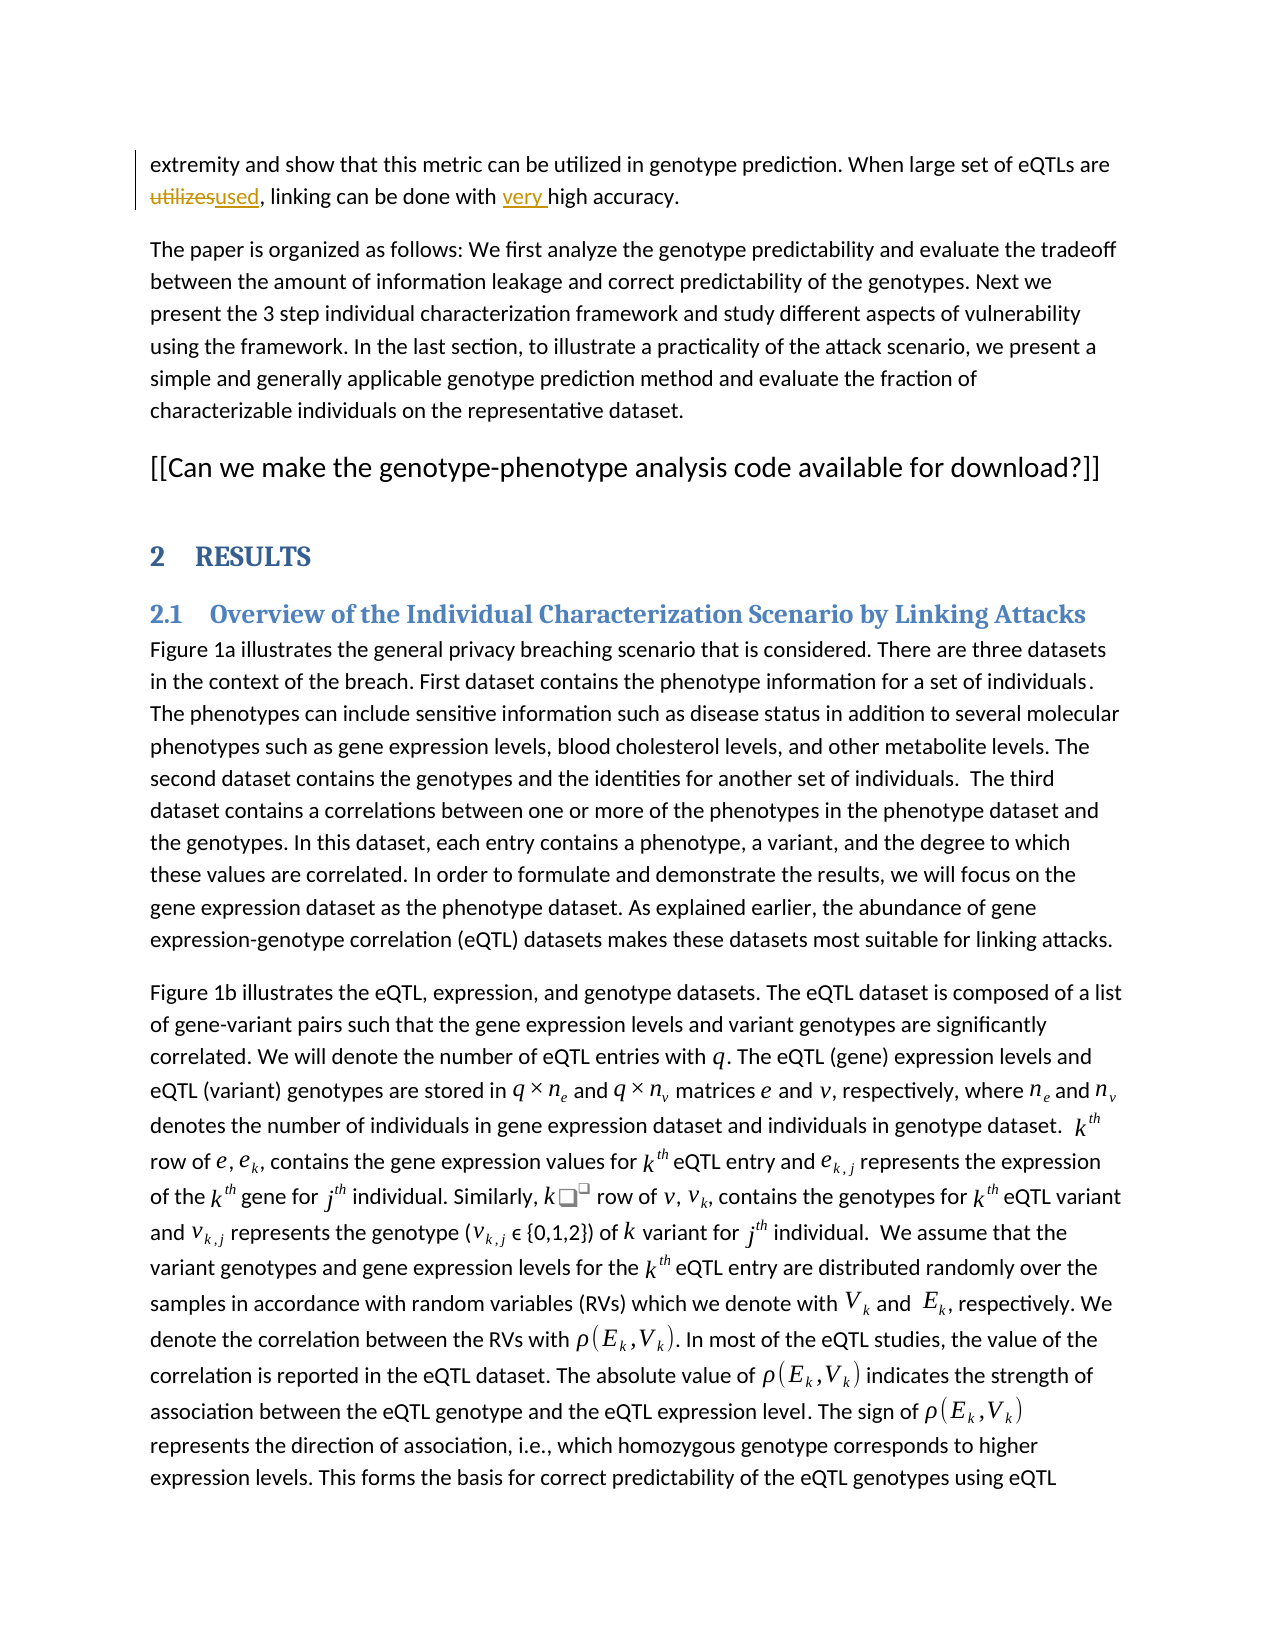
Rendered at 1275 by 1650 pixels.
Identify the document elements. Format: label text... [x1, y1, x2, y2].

subtitle Overview of the Individual Characterization Scenario by Linking Attacks [150, 599, 1125, 631]
text The paper is organized as follows: We first analyze the genotype predictability and evaluate the tradeoff between the amount of information leakage and correct predictability of the genotypes. Next we present the 3 step individual characterization framework and study different aspects of vulnerability using the framework. In the last section, to illustrate a practicality of the attack scenario, we present a simple and generally applicable genotype prediction method and evaluate the fraction of characterizable individuals on the representative dataset. [150, 235, 1125, 424]
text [150, 150, 1125, 210]
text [150, 978, 1125, 1491]
subtitle RESULTS [150, 540, 1125, 574]
text [[Can we make the genotype-phenotype analysis code available for download?]] [150, 449, 1125, 485]
text Figure 1a illustrates the general privacy breaching scenario that is considered. There are three datasets in the context of the breach. First dataset contains the phenotype information for a set of individuals. The phenotypes can include sensitive information such as disease status in addition to several molecular phenotypes such as gene expression levels, blood cholesterol levels, and other metabolite levels. The second dataset contains the genotypes and the identities for another set of individuals. The third dataset contains a correlations between one or more of the phenotypes in the phenotype dataset and the genotypes. In this dataset, each entry contains a phenotype, a variant, and the degree to which these values are correlated. In order to formulate and demonstrate the results, we will focus on the gene expression dataset as the phenotype dataset. As explained earlier, the abundance of gene expression-genotype correlation (eQTL) datasets makes these datasets most suitable for linking attacks. [150, 635, 1125, 953]
